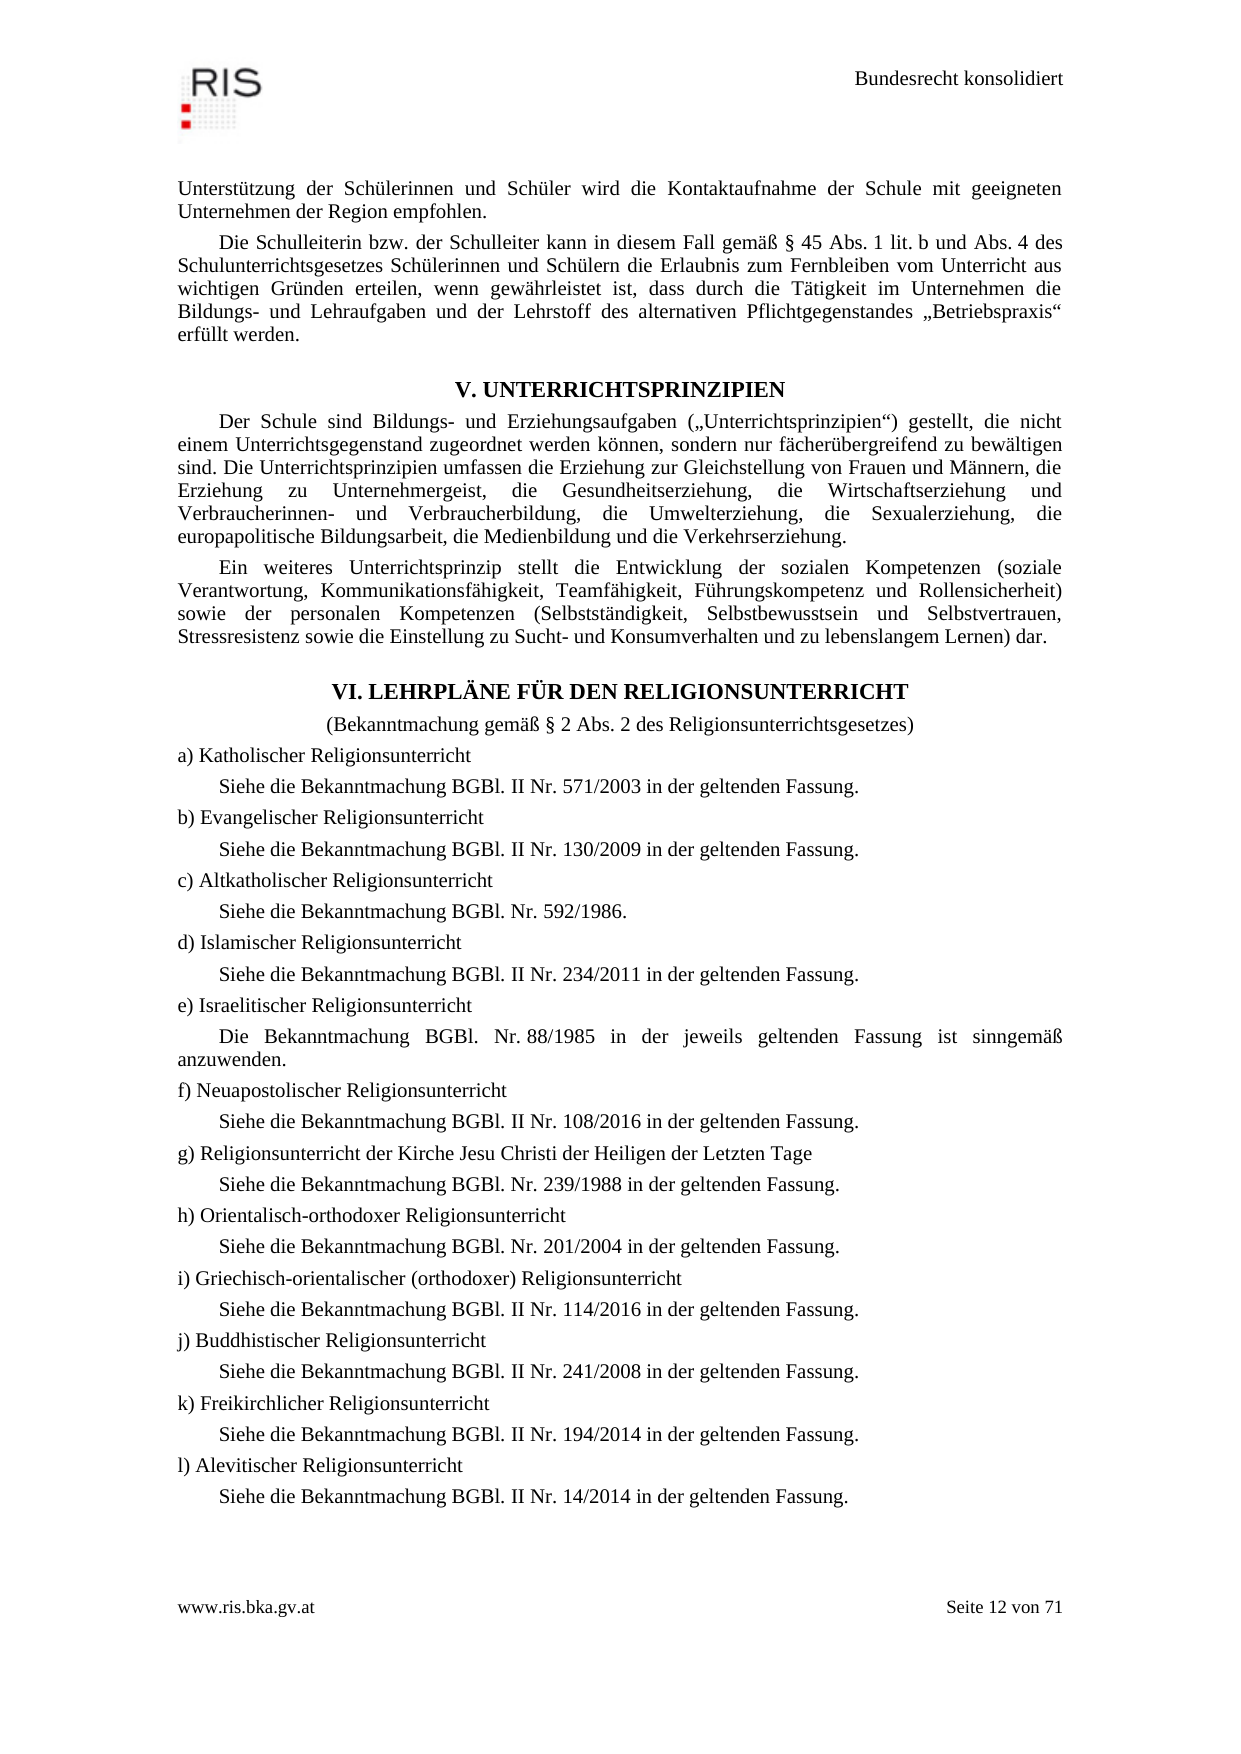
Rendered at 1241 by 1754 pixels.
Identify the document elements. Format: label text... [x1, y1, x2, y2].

picture [177, 57, 264, 144]
text a) Katholischer Religionsunterricht [177, 744, 1063, 767]
text d) Islamischer Religionsunterricht [177, 931, 1063, 954]
text Die Bekanntmachung BGBl. Nr. 88/1985 in der jeweils geltenden Fassung ist sinngemäß anzuwenden. [177, 1025, 1063, 1071]
text g) Religionsunterricht der Kirche Jesu Christi der Heiligen der Letzten Tage [177, 1142, 1063, 1165]
text h) Orientalisch-orthodoxer Religionsunterricht [177, 1204, 1063, 1227]
text Siehe die Bekanntmachung BGBl. II Nr. 194/2014 in der geltenden Fassung. [177, 1423, 1063, 1446]
text l) Alevitischer Religionsunterricht [177, 1454, 1063, 1477]
text V. UNTERRICHTSPRINZIPIEN [177, 379, 1063, 402]
text Siehe die Bekanntmachung BGBl. Nr. 239/1988 in der geltenden Fassung. [177, 1173, 1063, 1196]
text Die Schulleiterin bzw. der Schulleiter kann in diesem Fall gemäß § 45 Abs. 1 lit. b und Abs. 4 des Schulunterrichtsgesetzes Schülerinnen und Schülern die Erlaubnis zum Fernbleiben vom Unterricht aus wichtigen Gründen erteilen, wenn gewährleistet ist, dass durch die Tätigkeit im Unternehmen die Bildungs- und Lehraufgaben und der Lehrstoff des alternativen Pflichtgegenstandes „Betriebspraxis“ erfüllt werden. [177, 231, 1063, 346]
text i) Griechisch-orientalischer (orthodoxer) Religionsunterricht [177, 1267, 1063, 1290]
text Ein weiteres Unterrichtsprinzip stellt die Entwicklung der sozialen Kompetenzen (soziale Verantwortung, Kommunikationsfähigkeit, Teamfähigkeit, Führungskompetenz und Rollensicherheit) sowie der personalen Kompetenzen (Selbstständigkeit, Selbstbewusstsein und Selbstvertrauen, Stressresistenz sowie die Einstellung zu Sucht- und Konsumverhalten und zu lebenslangem Lernen) dar. [177, 556, 1063, 648]
text b) Evangelischer Religionsunterricht [177, 806, 1063, 829]
text Der Schule sind Bildungs- und Erziehungsaufgaben („Unterrichtsprinzipien“) gestellt, die nicht einem Unterrichtsgegenstand zugeordnet werden können, sondern nur fächerübergreifend zu bewältigen sind. Die Unterrichtsprinzipien umfassen die Erziehung zur Gleichstellung von Frauen und Männern, die Erziehung zu Unternehmergeist, die Gesundheitserziehung, die Wirtschaftserziehung und Verbraucherinnen- und Verbraucherbildung, die Umwelterziehung, die Sexualerziehung, die europapolitische Bildungsarbeit, die Medienbildung und die Verkehrserziehung. [177, 411, 1063, 548]
text c) Altkatholischer Religionsunterricht [177, 869, 1063, 892]
text Siehe die Bekanntmachung BGBl. II Nr. 234/2011 in der geltenden Fassung. [177, 963, 1063, 986]
text Siehe die Bekanntmachung BGBl. Nr. 201/2004 in der geltenden Fassung. [177, 1236, 1063, 1258]
text j) Buddhistischer Religionsunterricht [177, 1329, 1063, 1352]
text Siehe die Bekanntmachung BGBl. II Nr. 114/2016 in der geltenden Fassung. [177, 1298, 1063, 1321]
text (Bekanntmachung gemäß § 2 Abs. 2 des Religionsunterrichtsgesetzes) [177, 713, 1063, 736]
text e) Israelitischer Religionsunterricht [177, 994, 1063, 1017]
text Siehe die Bekanntmachung BGBl. II Nr. 571/2003 in der geltenden Fassung. [177, 775, 1063, 798]
text k) Freikirchlicher Religionsunterricht [177, 1392, 1063, 1415]
text VI. LEHRPLÄNE FÜR DEN RELIGIONSUNTERRICHT [177, 681, 1063, 704]
text Siehe die Bekanntmachung BGBl. II Nr. 130/2009 in der geltenden Fassung. [177, 838, 1063, 861]
text Siehe die Bekanntmachung BGBl. II Nr. 108/2016 in der geltenden Fassung. [177, 1111, 1063, 1133]
text Siehe die Bekanntmachung BGBl. II Nr. 14/2014 in der geltenden Fassung. [177, 1486, 1063, 1508]
text Siehe die Bekanntmachung BGBl. Nr. 592/1986. [177, 900, 1063, 923]
text Siehe die Bekanntmachung BGBl. II Nr. 241/2008 in der geltenden Fassung. [177, 1361, 1063, 1383]
text f) Neuapostolischer Religionsunterricht [177, 1079, 1063, 1102]
